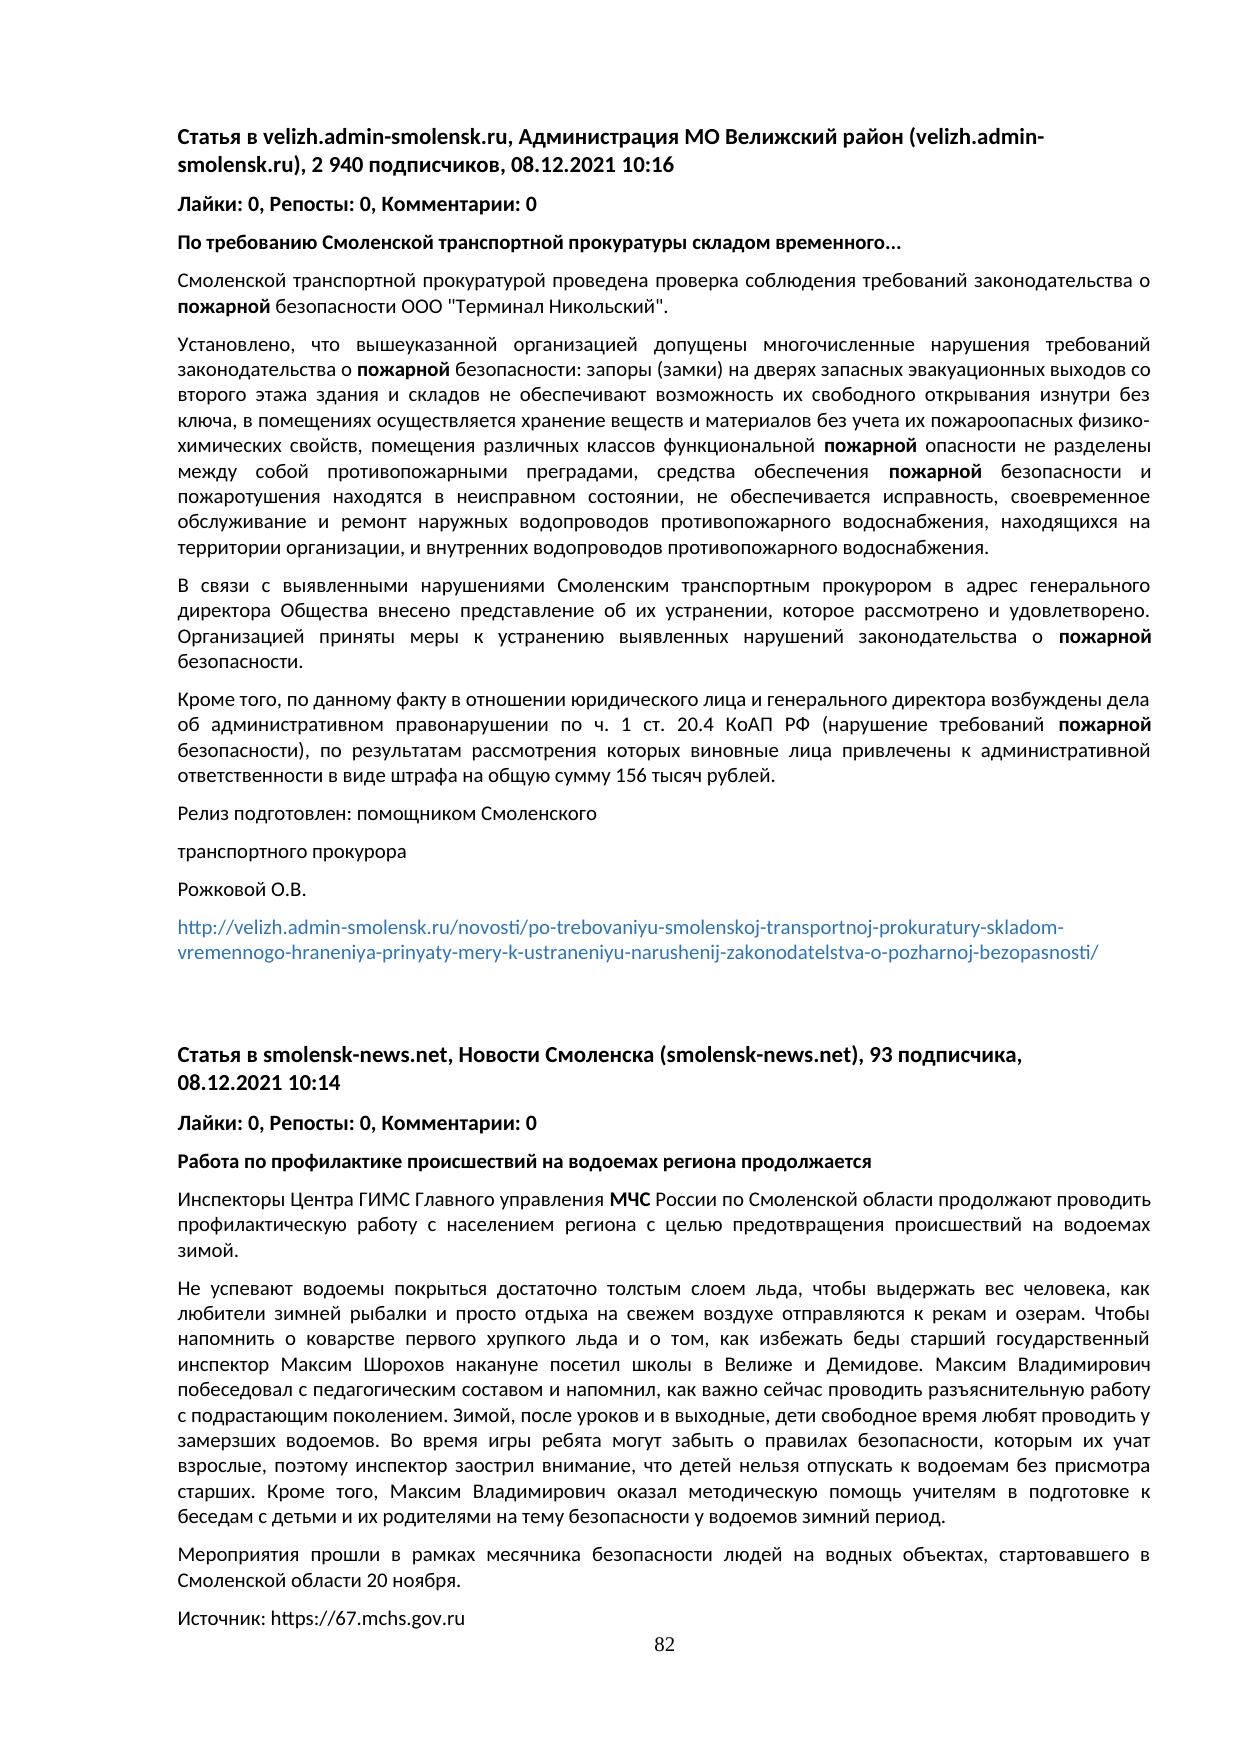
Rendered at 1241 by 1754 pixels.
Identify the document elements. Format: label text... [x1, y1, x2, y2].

text Кроме того, по данному факту в отношении юридического лица и генерального директора возбуждены дела об административном правонарушении по ч. 1 ст. 20.4 КоАП РФ (нарушение требований пожарной безопасности), по результатам рассмотрения которых виновные лица привлечены к административной ответственности в виде штрафа на общую сумму 156 тысяч рублей. [177, 686, 1152, 788]
text По требованию Смоленской транспортной прокуратуры складом временного... [177, 229, 1152, 255]
text Лайки: 0, Репосты: 0, Комментарии: 0 [177, 190, 1152, 217]
text Статья в smolensk-news.net, Новости Смоленска (smolensk-news.net), 93 подписчика, 08.12.2021 10:14 [177, 1040, 1152, 1096]
text Инспекторы Центра ГИМС Главного управления МЧС России по Смоленской области продолжают проводить профилактическую работу с населением региона с целью предотвращения происшествий на водоемах зимой. [177, 1186, 1152, 1262]
text http://velizh.admin-smolensk.ru/novosti/po-trebovaniyu-smolenskoj-transportnoj-prokuratury-skladom-vremennogo-hraneniya-prinyaty-mery-k-ustraneniyu-narushenij-zakonodatelstva-o-pozharnoj-bezopasnosti/ [177, 914, 1152, 965]
text Не успевают водоемы покрыться достаточно толстым слоем льда, чтобы выдержать вес человека, как любители зимней рыбалки и просто отдыха на свежем воздухе отправляются к рекам и озерам. Чтобы напомнить о коварстве первого хрупкого льда и о том, как избежать беды старший государственный инспектор Максим Шорохов накануне посетил школы в Велиже и Демидове. Максим Владимирович побеседовал с педагогическим составом и напомнил, как важно сейчас проводить разъяснительную работу с подрастающим поколением. Зимой, после уроков и в выходные, дети свободное время любят проводить у замерзших водоемов. Во время игры ребята могут забыть о правилах безопасности, которым их учат взрослые, поэтому инспектор заострил внимание, что детей нельзя отпускать к водоемам без присмотра старших. Кроме того, Максим Владимирович оказал методическую помощь учителям в подготовке к беседам с детьми и их родителями на тему безопасности у водоемов зимний период. [177, 1275, 1152, 1529]
text Смоленской транспортной прокуратурой проведена проверка соблюдения требований законодательства о пожарной безопасности ООО "Терминал Никольский". [177, 267, 1152, 318]
text Лайки: 0, Репосты: 0, Комментарии: 0 [177, 1109, 1152, 1136]
text В связи с выявленными нарушениями Смоленским транспортным прокурором в адрес генерального директора Общества внесено представление об их устранении, которое рассмотрено и удовлетворено. Организацией приняты меры к устранению выявленных нарушений законодательства о пожарной безопасности. [177, 572, 1152, 674]
text Релиз подготовлен: помощником Смоленского [177, 800, 1152, 826]
text Мероприятия прошли в рамках месячника безопасности людей на водных объектах, стартовавшего в Смоленской области 20 ноября. [177, 1541, 1152, 1592]
text Статья в velizh.admin-smolensk.ru, Администрация МО Велижский район (velizh.admin-smolensk.ru), 2 940 подписчиков, 08.12.2021 10:16 [177, 122, 1152, 178]
text Установлено, что вышеуказанной организацией допущены многочисленные нарушения требований законодательства о пожарной безопасности: запоры (замки) на дверях запасных эвакуационных выходов со второго этажа здания и складов не обеспечивают возможность их свободного открывания изнутри без ключа, в помещениях осуществляется хранение веществ и материалов без учета их пожароопасных физико-химических свойств, помещения различных классов функциональной пожарной опасности не разделены между собой противопожарными преградами, средства обеспечения пожарной безопасности и пожаротушения находятся в неисправном состоянии, не обеспечивается исправность, своевременное обслуживание и ремонт наружных водопроводов противопожарного водоснабжения, находящихся на территории организации, и внутренних водопроводов противопожарного водоснабжения. [177, 331, 1152, 559]
text транспортного прокурора [177, 838, 1152, 864]
text Источник: https://67.mchs.gov.ru [177, 1605, 1152, 1630]
text Рожковой О.В. [177, 876, 1152, 902]
text Работа по профилактике происшествий на водоемах региона продолжается [177, 1148, 1152, 1173]
